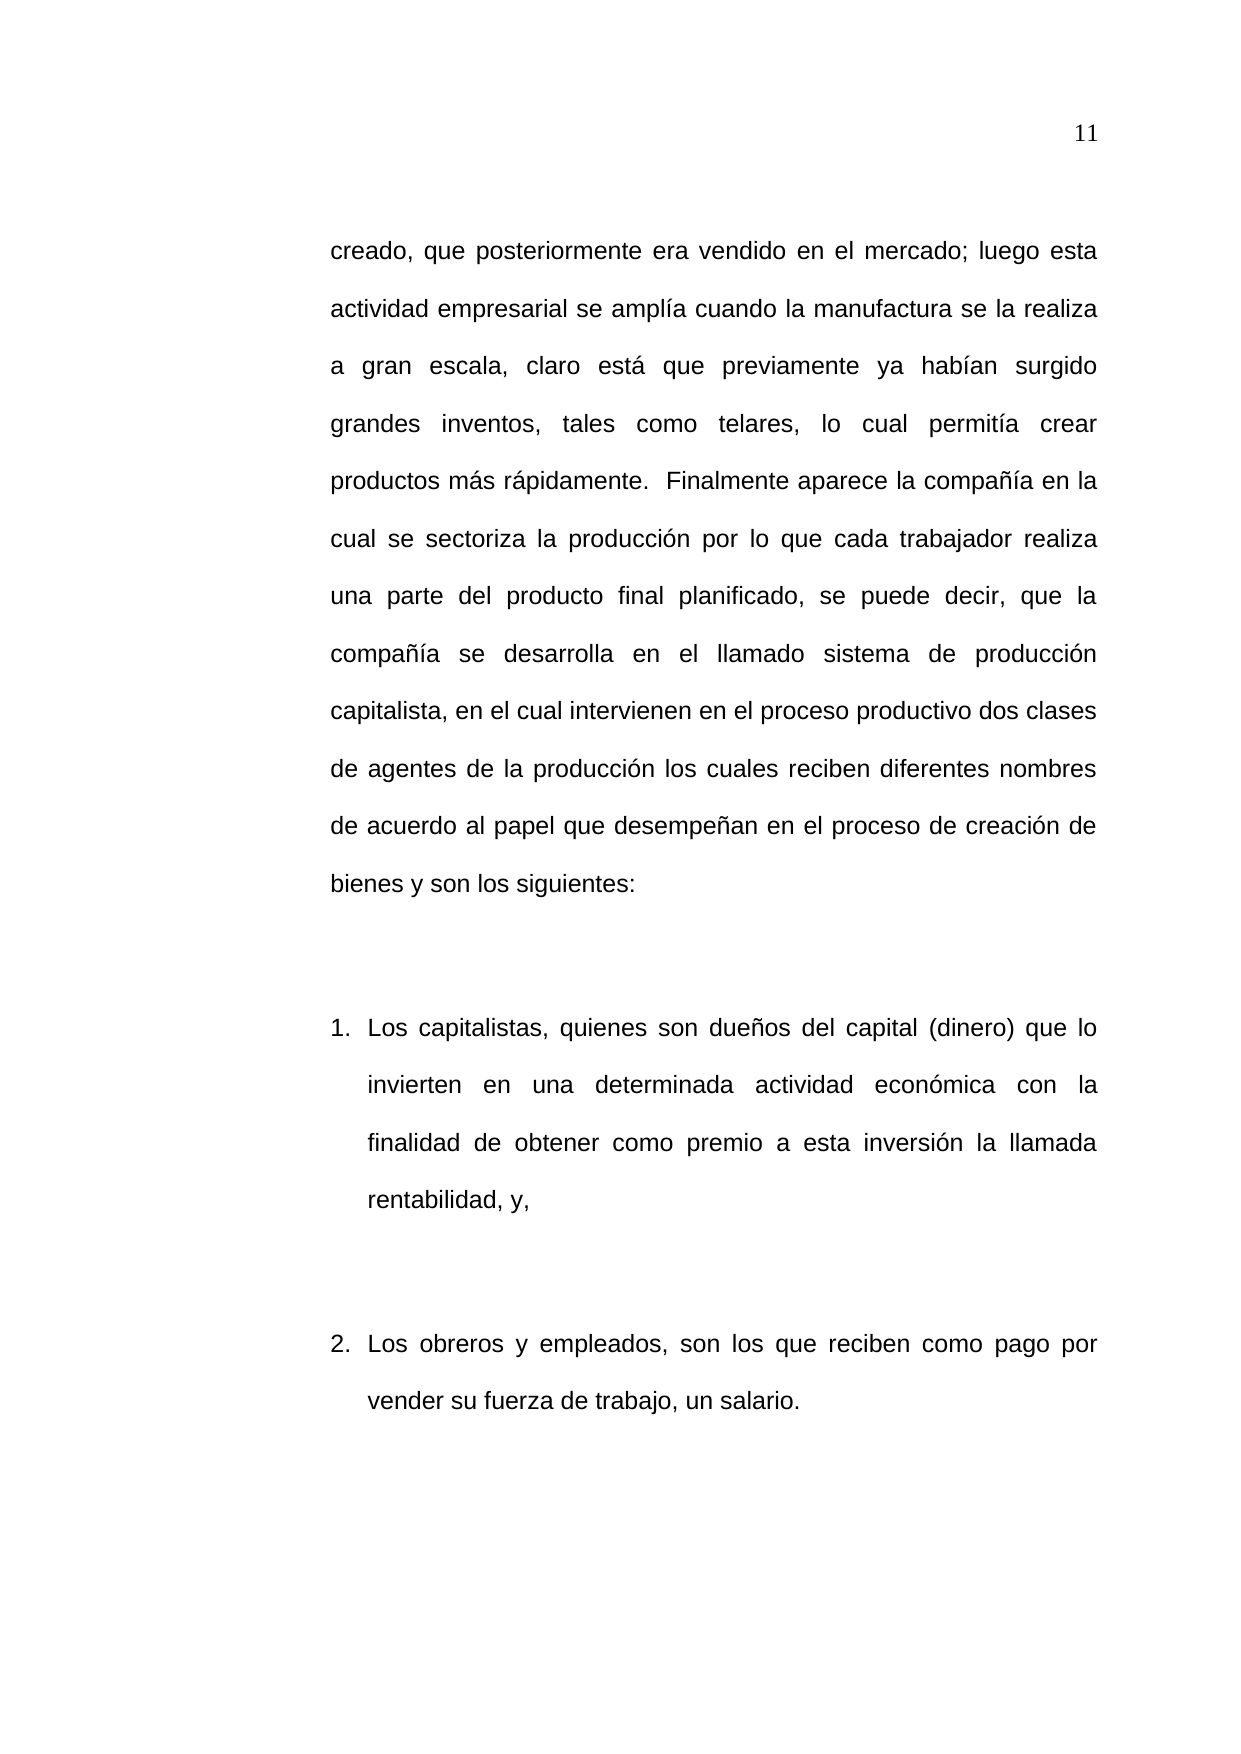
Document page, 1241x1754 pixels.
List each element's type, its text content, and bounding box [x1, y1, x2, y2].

list Los obreros y empleados, son los que reciben como pago por vender su fuerza de trabajo, un salario. [330, 1329, 1098, 1415]
list Los capitalistas, quienes son dueños del capital (dinero) que lo invierten en una determinada actividad económica con la finalidad de obtener como premio a esta inversión la llamada rentabilidad, y, [330, 1012, 1098, 1214]
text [330, 236, 1098, 897]
